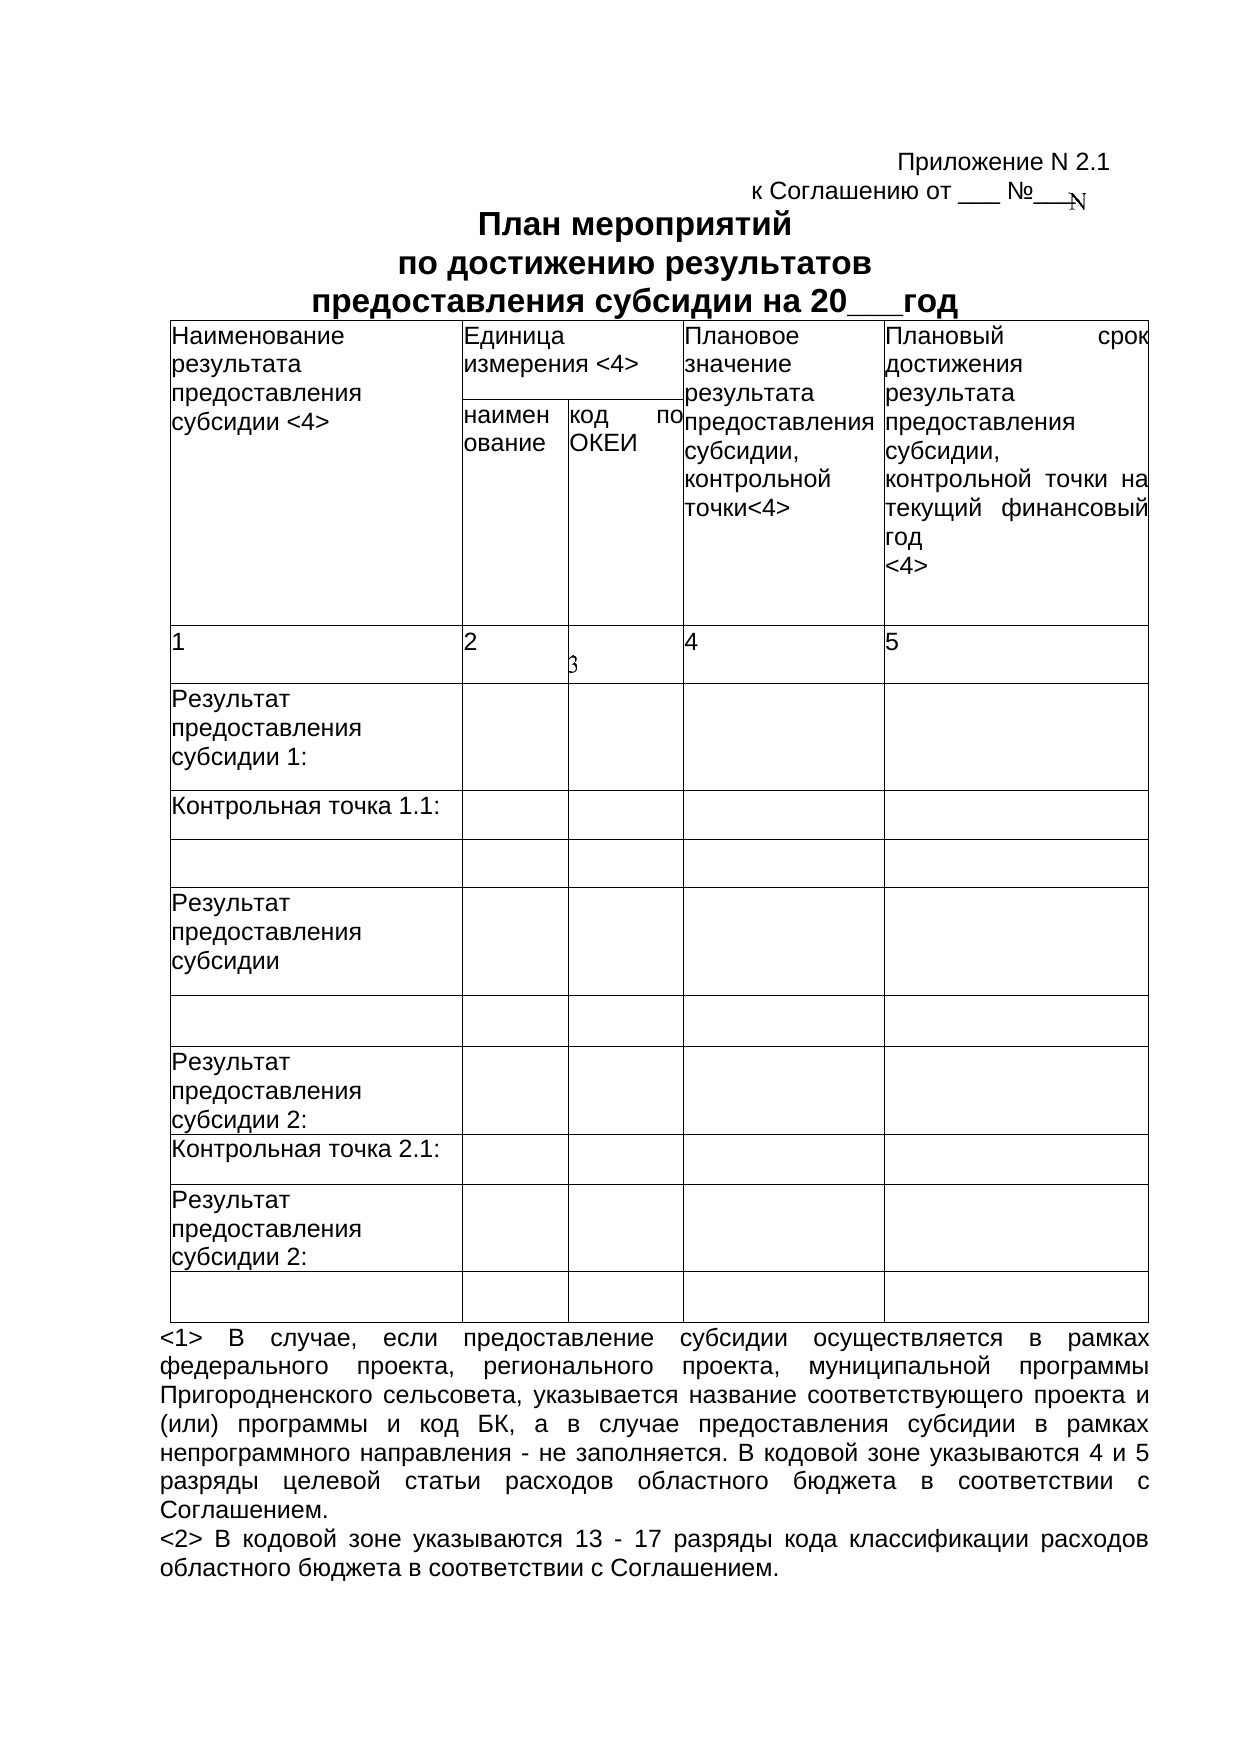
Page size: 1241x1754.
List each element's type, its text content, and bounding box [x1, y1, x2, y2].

table_cell [569, 1047, 683, 1133]
picture [569, 655, 577, 673]
table_cell Результат предоставления субсидии 2: [171, 1185, 462, 1271]
table_cell [684, 996, 884, 1046]
table_header Плановый срок достижения результата предоставления субсидии, контрольной точки на текущий финансовый год <4> [885, 321, 1148, 625]
table_cell [684, 1272, 884, 1322]
table_cell [463, 1135, 568, 1184]
text <2> В кодовой зоне указываются 13 - 17 разряды кода классификации расходов областного бюджета в cooтветствии с Соглашением. [159, 1524, 1151, 1581]
table_cell [684, 1135, 884, 1184]
table_cell [885, 1135, 1148, 1184]
table_cell Контрольная точка 2.1: [171, 1135, 462, 1184]
text Приложение N 2.1 [159, 147, 1110, 176]
table_cell [684, 888, 884, 995]
table_cell код по ОКЕИ [569, 400, 683, 625]
table_cell 4 [684, 626, 884, 683]
table_cell [171, 1272, 462, 1322]
table_header Наименование результата предоставления субсидии <4> [171, 321, 462, 625]
table_cell [885, 1047, 1148, 1133]
text к Соглашению от ___ №___ [159, 176, 1110, 204]
table_cell [569, 996, 683, 1046]
table_cell [885, 684, 1148, 789]
text План мероприятий [159, 204, 1110, 243]
table_cell [463, 1272, 568, 1322]
table_cell [885, 888, 1148, 995]
table_cell [684, 1185, 884, 1271]
table_cell Результат предоставления субсидии [171, 888, 462, 995]
table_cell 5 [885, 626, 1148, 683]
table_cell 1 [171, 626, 462, 683]
table_cell [463, 791, 568, 838]
table_cell [171, 840, 462, 887]
table_cell [885, 1185, 1148, 1271]
table_cell [463, 888, 568, 995]
table_cell Результат предоставления субсидии 2: [171, 1047, 462, 1133]
table_cell [885, 791, 1148, 838]
table_cell [569, 1135, 683, 1184]
table_cell 2 [463, 626, 568, 683]
table_cell [569, 840, 683, 887]
table_cell [463, 1185, 568, 1271]
table_cell [885, 840, 1148, 887]
table_cell [684, 1047, 884, 1133]
table_header Единица измерения <4> [463, 321, 683, 398]
table_header Плановое значение результата предоставления субсидии, контрольной точки<4> [684, 321, 884, 625]
table_cell [885, 996, 1148, 1046]
table_cell наимен ование [463, 400, 568, 625]
table_cell [463, 1047, 568, 1133]
table_cell Результат предоставления субсидии 1: [171, 684, 462, 789]
table_cell Контрольная точка 1.1: [171, 791, 462, 838]
table_cell [684, 791, 884, 838]
table_cell [684, 684, 884, 789]
table_cell [569, 1185, 683, 1271]
text <1> В случае, если предоставление субсидии осуществляется в рамках федерального проекта, регионального проекта, муниципальной программы Пригородненского сельсовета, указывается нaзвaниe соответствующего проекта и (или) программы и код БК, а в случае предоставления субсидии в рамках непрограммного направления - не заполняется. В кодовой зоне указываются 4 и 5 разряды целевой статьи расходов областного бюджета в соответствии с Соглашением. [159, 1323, 1151, 1524]
table_cell [463, 684, 568, 789]
table_cell [569, 684, 683, 789]
table_cell [684, 840, 884, 887]
text предоставления субсидии на 20___год [159, 281, 1110, 320]
table_cell [885, 1272, 1148, 1322]
table_cell [569, 1272, 683, 1322]
table_cell [463, 840, 568, 887]
text по достижению результатов [159, 243, 1110, 281]
table_cell [569, 888, 683, 995]
table_cell [569, 626, 683, 683]
table_cell [569, 791, 683, 838]
table_cell [463, 996, 568, 1046]
table_cell [171, 996, 462, 1046]
